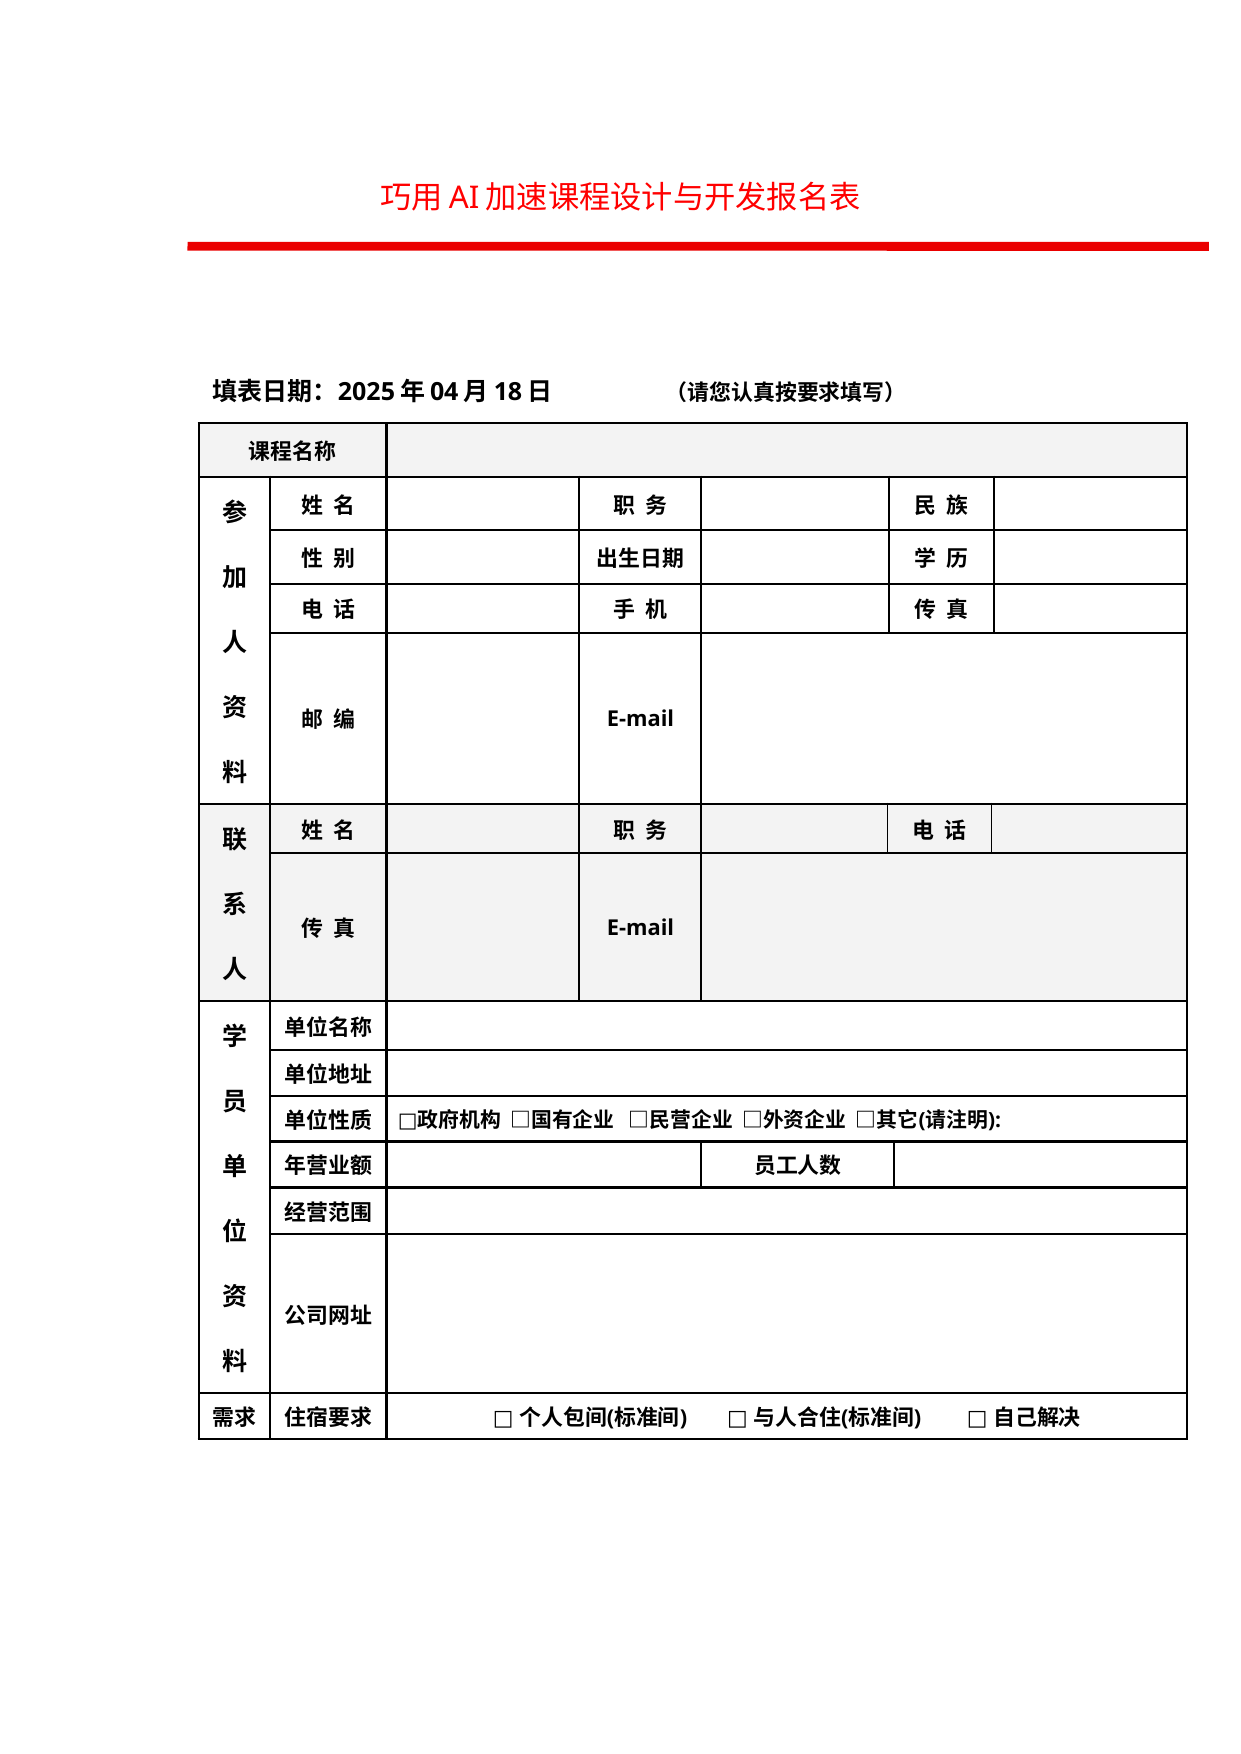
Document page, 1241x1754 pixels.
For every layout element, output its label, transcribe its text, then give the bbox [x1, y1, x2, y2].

table_cell [388, 531, 578, 582]
table_cell [995, 585, 1186, 632]
table_cell [388, 585, 578, 632]
table_cell [702, 634, 1186, 803]
table_cell 电 话 [271, 585, 385, 632]
table_cell 性 别 [271, 531, 385, 582]
table_cell 姓 名 [271, 805, 385, 852]
table_cell [702, 585, 888, 632]
table_cell 住宿要求 [271, 1394, 385, 1438]
table_cell [895, 1143, 1186, 1186]
table_cell [388, 1051, 1186, 1095]
table_cell 传 真 [890, 585, 993, 632]
table_cell [388, 478, 578, 529]
table_cell 单位性质 [271, 1097, 385, 1140]
table_cell [388, 1189, 1186, 1233]
table_cell [702, 805, 887, 852]
table_header [388, 424, 1186, 476]
table_cell 出生日期 [580, 531, 700, 582]
table_cell 联 系 人 [200, 805, 269, 1000]
table_cell 参加人资料 [200, 478, 269, 803]
table_cell [995, 531, 1186, 582]
table_cell 单位地址 [271, 1051, 385, 1095]
table_cell 电 话 [888, 805, 991, 852]
table_cell 邮 编 [271, 634, 385, 803]
table_cell 单位名称 [271, 1002, 385, 1049]
table_cell □ 个人包间(标准间) □ 与人合住(标准间) □ 自己解决 [388, 1394, 1186, 1438]
text 巧用AI加速课程设计与开发报名表 [187, 162, 1053, 227]
table_cell [388, 1235, 1186, 1392]
table_cell 手 机 [580, 585, 700, 632]
text 填表日期：2025年04月18日 （请您认真按要求填写） [187, 357, 1053, 422]
table_cell 经营范围 [271, 1189, 385, 1233]
table_header 课程名称 [200, 424, 385, 476]
table_cell 学 员 单 位 资 料 [200, 1002, 269, 1392]
table_cell [388, 854, 578, 1000]
table_cell 需求 [200, 1394, 269, 1438]
table_cell [388, 1002, 1186, 1049]
table_cell [388, 1143, 700, 1186]
table_cell 民 族 [890, 478, 993, 529]
table_cell [388, 634, 578, 803]
table_cell [702, 854, 1186, 1000]
table_cell 职 务 [580, 478, 700, 529]
table_cell 学 历 [890, 531, 993, 582]
table_cell 员工人数 [702, 1143, 893, 1186]
table_cell 传 真 [271, 854, 385, 1000]
table_cell 年营业额 [271, 1143, 385, 1186]
table_cell [702, 531, 888, 582]
table_cell [388, 805, 578, 852]
table_cell 姓 名 [271, 478, 385, 529]
table_cell [702, 478, 888, 529]
table_cell [995, 478, 1186, 529]
table_cell □政府机构 □国有企业 □民营企业 □外资企业 □其它(请注明): [388, 1097, 1186, 1140]
table_cell 公司网址 [271, 1235, 385, 1392]
table_cell [992, 805, 1186, 852]
table_cell E-mail [580, 634, 700, 803]
table_cell E-mail [580, 854, 700, 1000]
table_cell 职 务 [580, 805, 700, 852]
